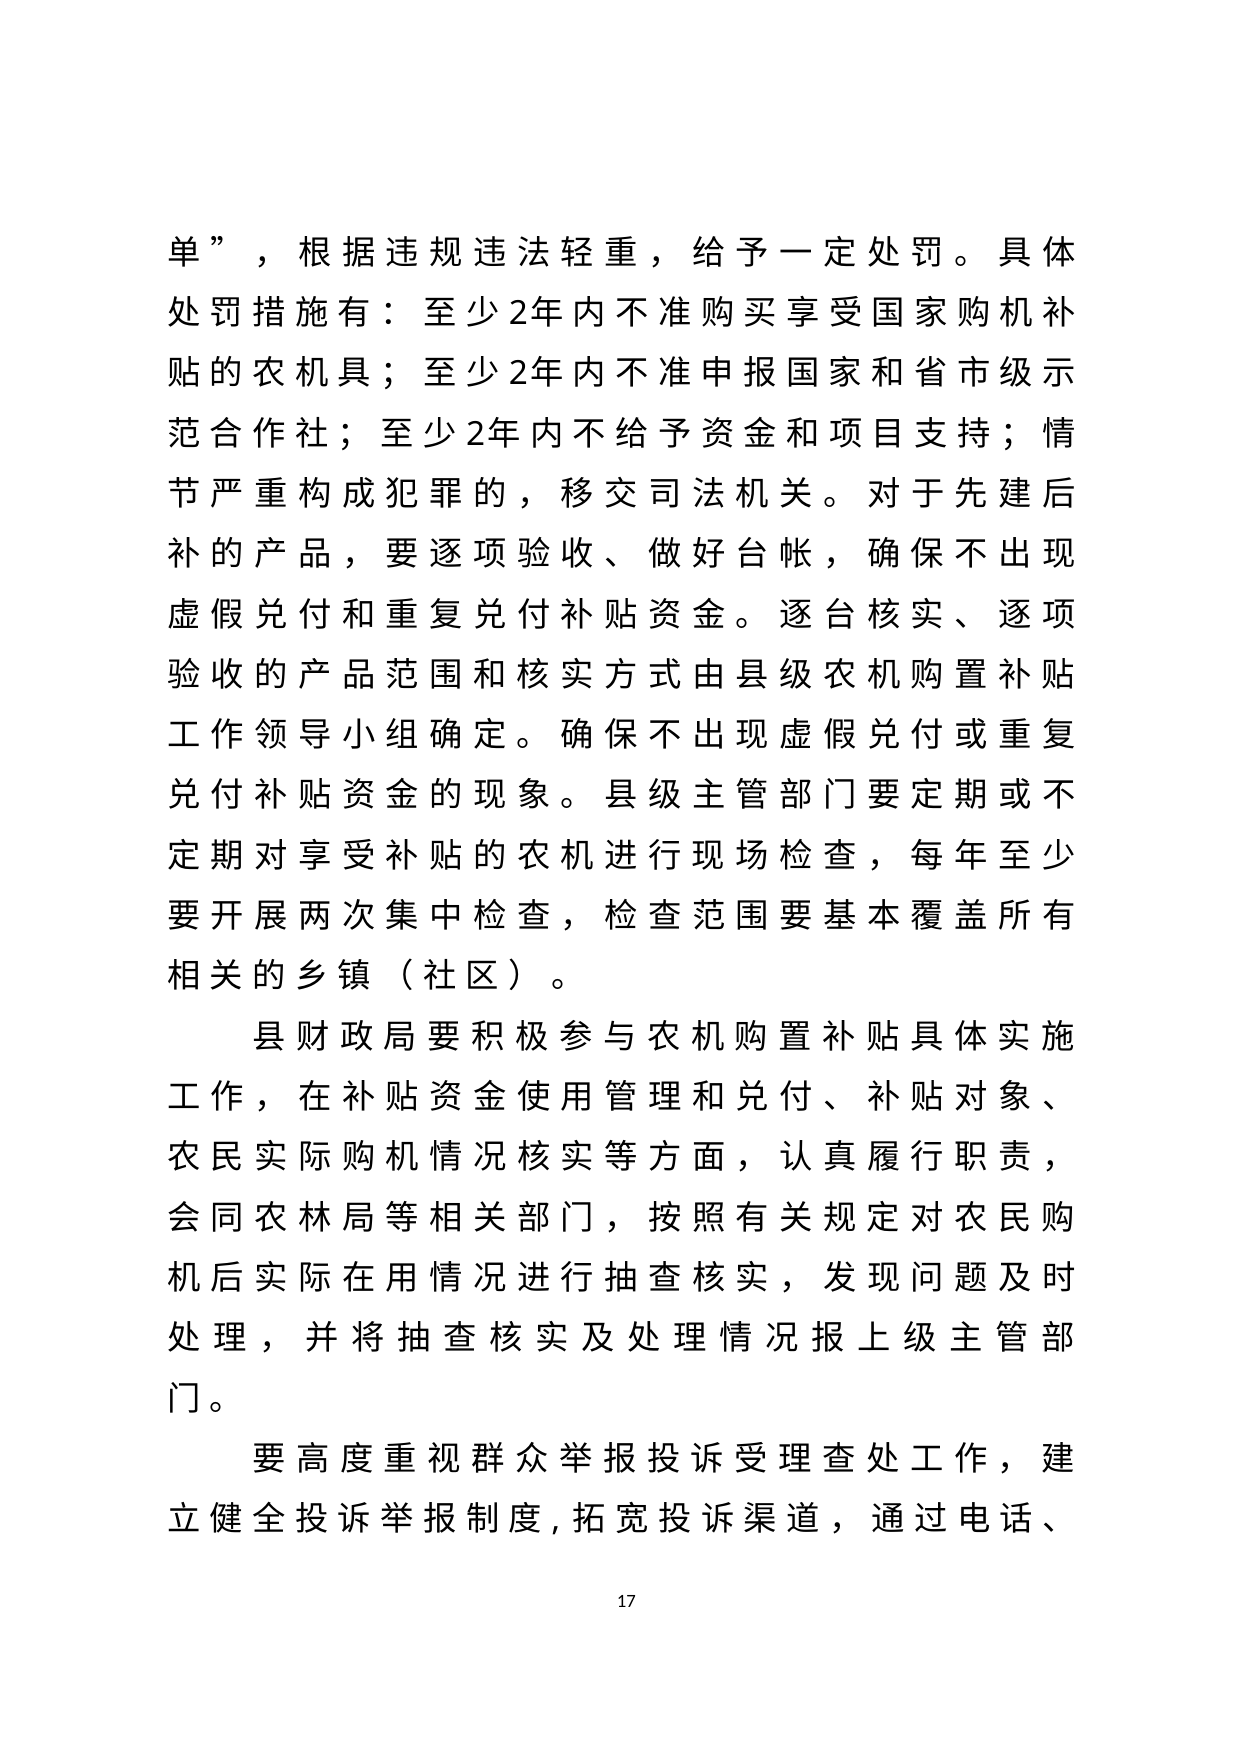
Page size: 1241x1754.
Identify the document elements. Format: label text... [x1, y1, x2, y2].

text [167, 219, 1085, 1003]
text 县财政局要积极参与农机购置补贴具体实施工作，在补贴资金使用管理和兑付、补贴对象、农民实际购机情况核实等方面，认真履行职责，会同农林局等相关部门，按照有关规定对农民购机后实际在用情况进行抽查核实，发现问题及时处理，并将抽查核实及处理情况报上级主管部门。 [167, 1003, 1085, 1426]
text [167, 1426, 1085, 1546]
